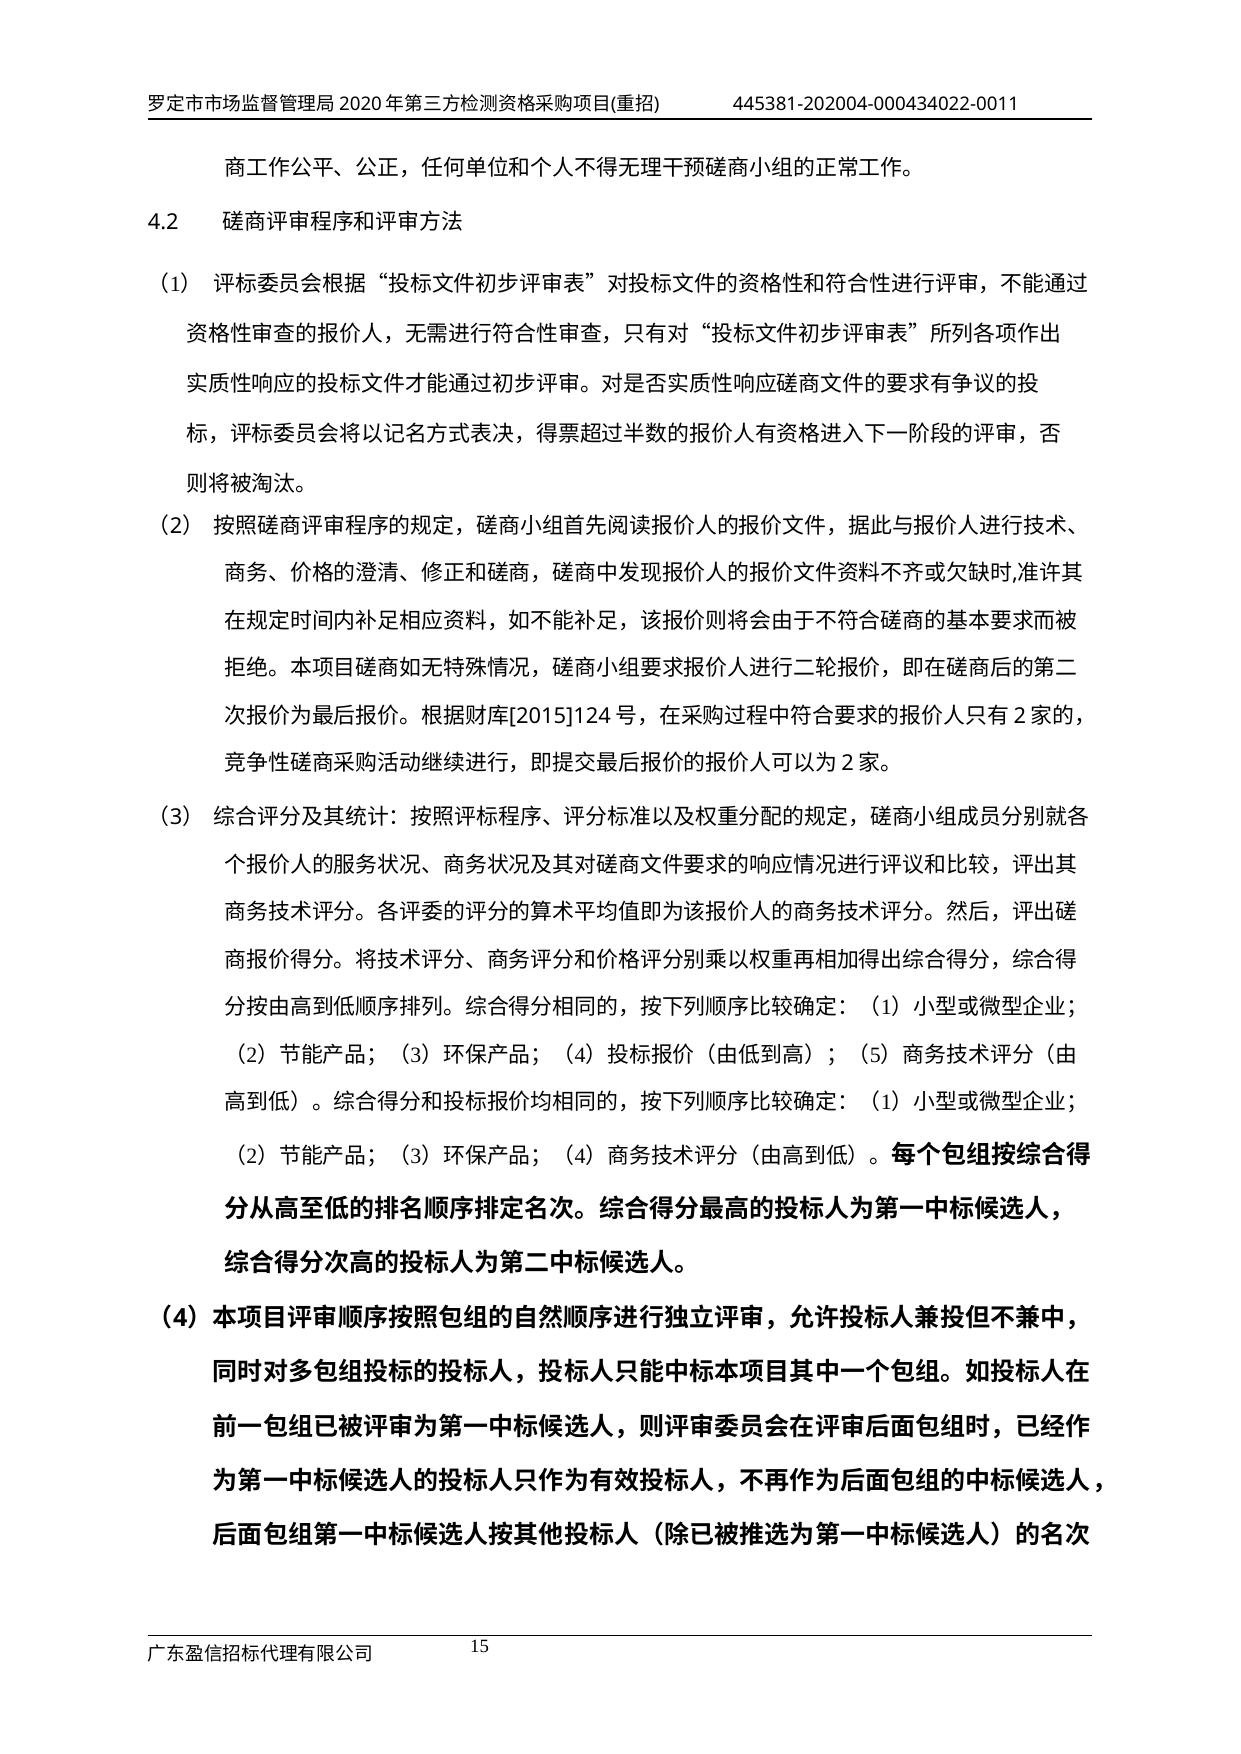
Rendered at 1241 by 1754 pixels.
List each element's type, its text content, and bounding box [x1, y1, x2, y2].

text （2） 按照磋商评审程序的规定，磋商小组首先阅读报价人的报价文件，据此与报价人进行技术、商务、价格的澄清、修正和磋商，磋商中发现报价人的报价文件资料不齐或欠缺时,准许其在规定时间内补足相应资料，如不能补足，该报价则将会由于不符合磋商的基本要求而被拒绝。本项目磋商如无特殊情况，磋商小组要求报价人进行二轮报价，即在磋商后的第二次报价为最后报价。根据财库[2015]124号，在采购过程中符合要求的报价人只有2家的，竞争性磋商采购活动继续进行，即提交最后报价的报价人可以为2家。 [148, 508, 1092, 777]
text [148, 1297, 1092, 1551]
text 实质性响应的投标文件才能通过初步评审。对是否实质性响应磋商文件的要求有争议的投 [148, 351, 1092, 401]
text 资格性审查的报价人，无需进行符合性审查，只有对“投标文件初步评审表”所列各项作出 [148, 301, 1092, 351]
text 4.2 磋商评审程序和评审方法 [148, 204, 1092, 236]
text 则将被淘汰。 [148, 451, 1092, 501]
list 评标委员会根据“投标文件初步评审表”对投标文件的资格性和符合性进行评审，不能通过 [148, 251, 1092, 301]
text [148, 150, 1092, 182]
text （3） 综合评分及其统计：按照评标程序、评分标准以及权重分配的规定，磋商小组成员分别就各个报价人的服务状况、商务状况及其对磋商文件要求的响应情况进行评议和比较，评出其商务技术评分。各评委的评分的算术平均值即为该报价人的商务技术评分。然后，评出磋商报价得分。将技术评分、商务评分和价格评分别乘以权重再相加得出综合得分，综合得分按由高到低顺序排列。综合得分相同的，按下列顺序比较确定：（1）小型或微型企业；（2）节能产品；（3）环保产品；（4）投标报价（由低到高）；（5）商务技术评分（由高到低）。综合得分和投标报价均相同的，按下列顺序比较确定：（1）小型或微型企业；（2）节能产品；（3）环保产品；（4）商务技术评分（由高到低）。每个包组按综合得分从高至低的排名顺序排定名次。综合得分最高的投标人为第一中标候选人，综合得分次高的投标人为第二中标候选人。 [148, 799, 1092, 1279]
text 标，评标委员会将以记名方式表决，得票超过半数的报价人有资格进入下一阶段的评审，否 [148, 401, 1092, 451]
